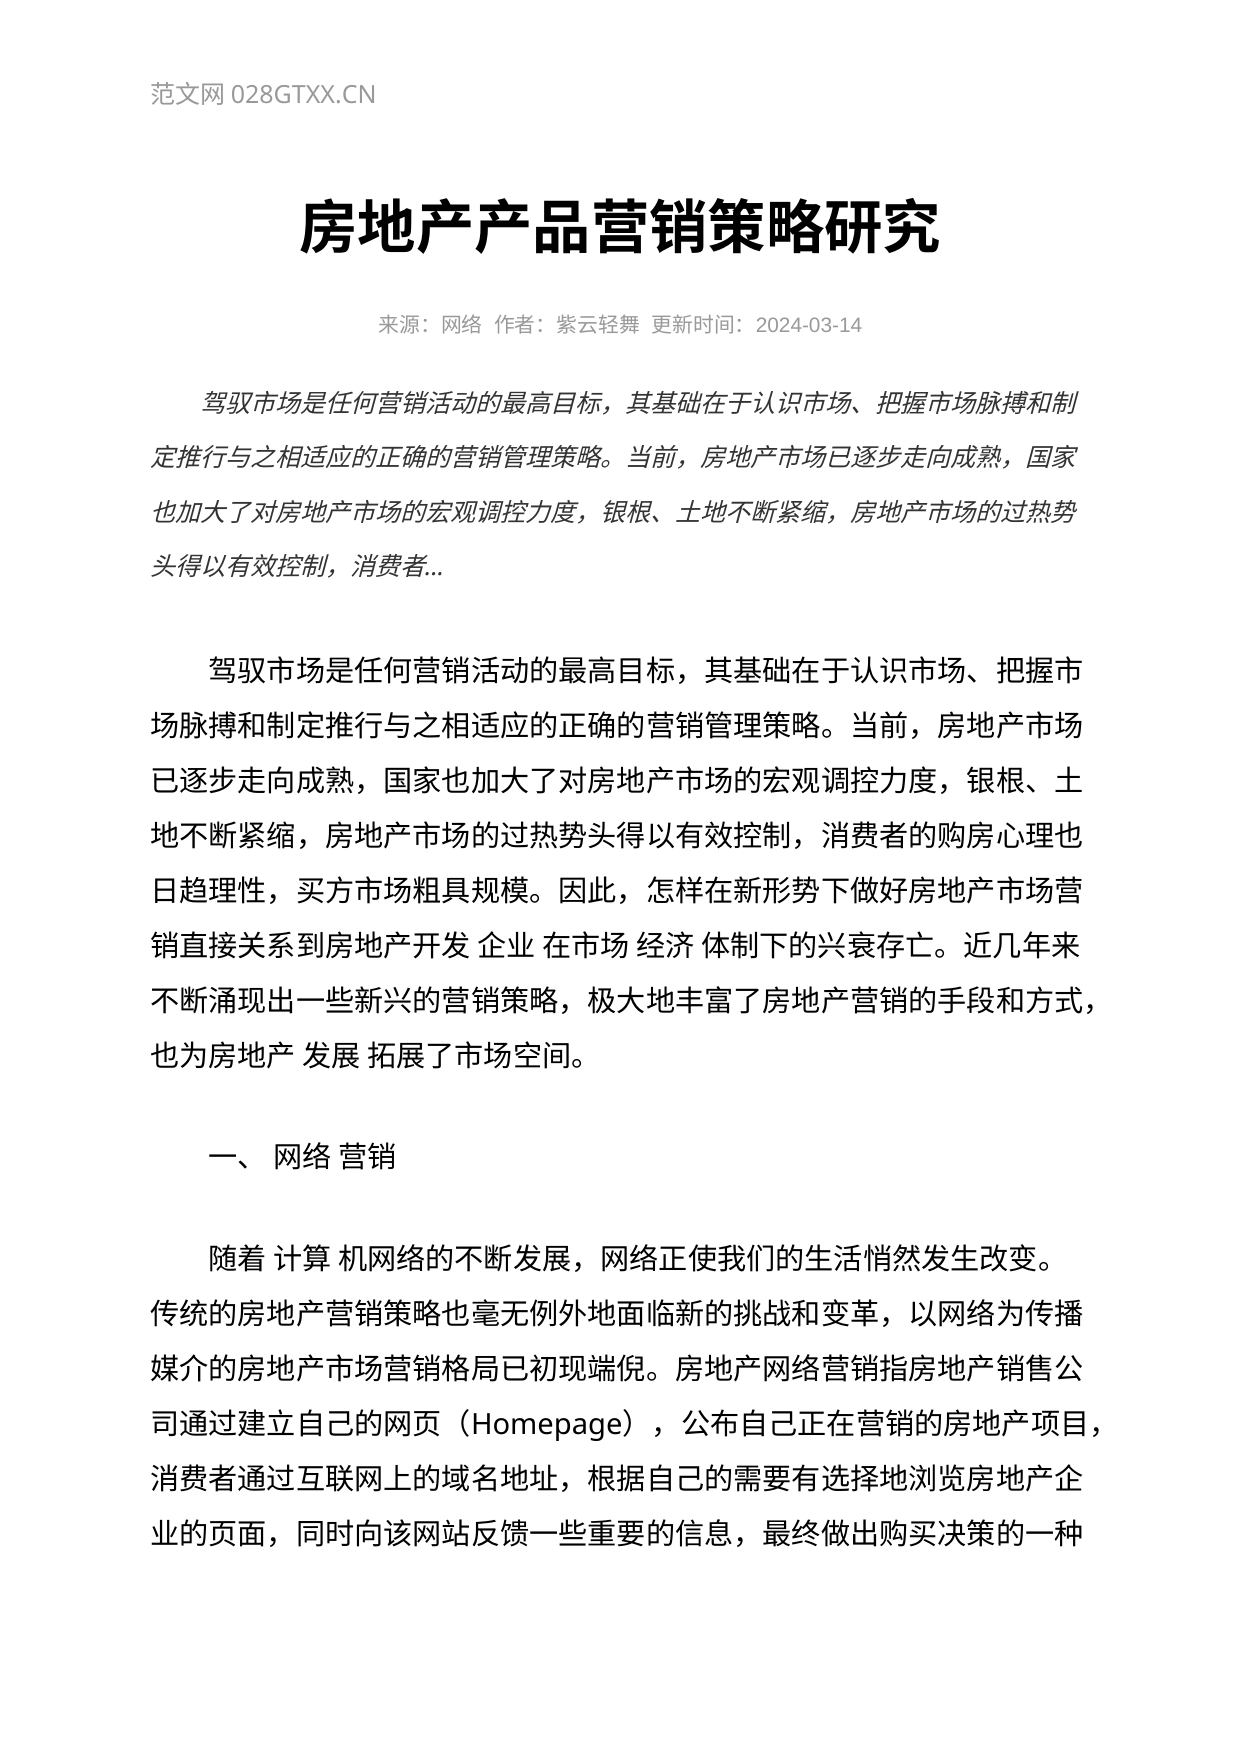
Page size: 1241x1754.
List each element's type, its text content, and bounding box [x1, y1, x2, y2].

subtitle 房地产产品营销策略研究 [150, 181, 1090, 266]
text 驾驭市场是任何营销活动的最高目标，其基础在于认识市场、把握市场脉搏和制定推行与之相适应的正确的营销管理策略。当前，房地产市场已逐步走向成熟，国家也加大了对房地产市场的宏观调控力度，银根、土地不断紧缩，房地产市场的过热势头得以有效控制，消费者... [150, 383, 1090, 583]
text 一、 网络 营销 [150, 1134, 1090, 1176]
text 来源：网络 作者：紫云轻舞 更新时间：2024-03-14 [150, 313, 1090, 337]
text 驾驭市场是任何营销活动的最高目标，其基础在于认识市场、把握市场脉搏和制定推行与之相适应的正确的营销管理策略。当前，房地产市场已逐步走向成熟，国家也加大了对房地产市场的宏观调控力度，银根、土地不断紧缩，房地产市场的过热势头得以有效控制，消费者的购房心理也日趋理性，买方市场粗具规模。因此，怎样在新形势下做好房地产市场营销直接关系到房地产开发 企业 在市场 经济 体制下的兴衰存亡。近几年来不断涌现出一些新兴的营销策略，极大地丰富了房地产营销的手段和方式，也为房地产 发展 拓展了市场空间。 [150, 648, 1090, 1074]
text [150, 1236, 1090, 1552]
